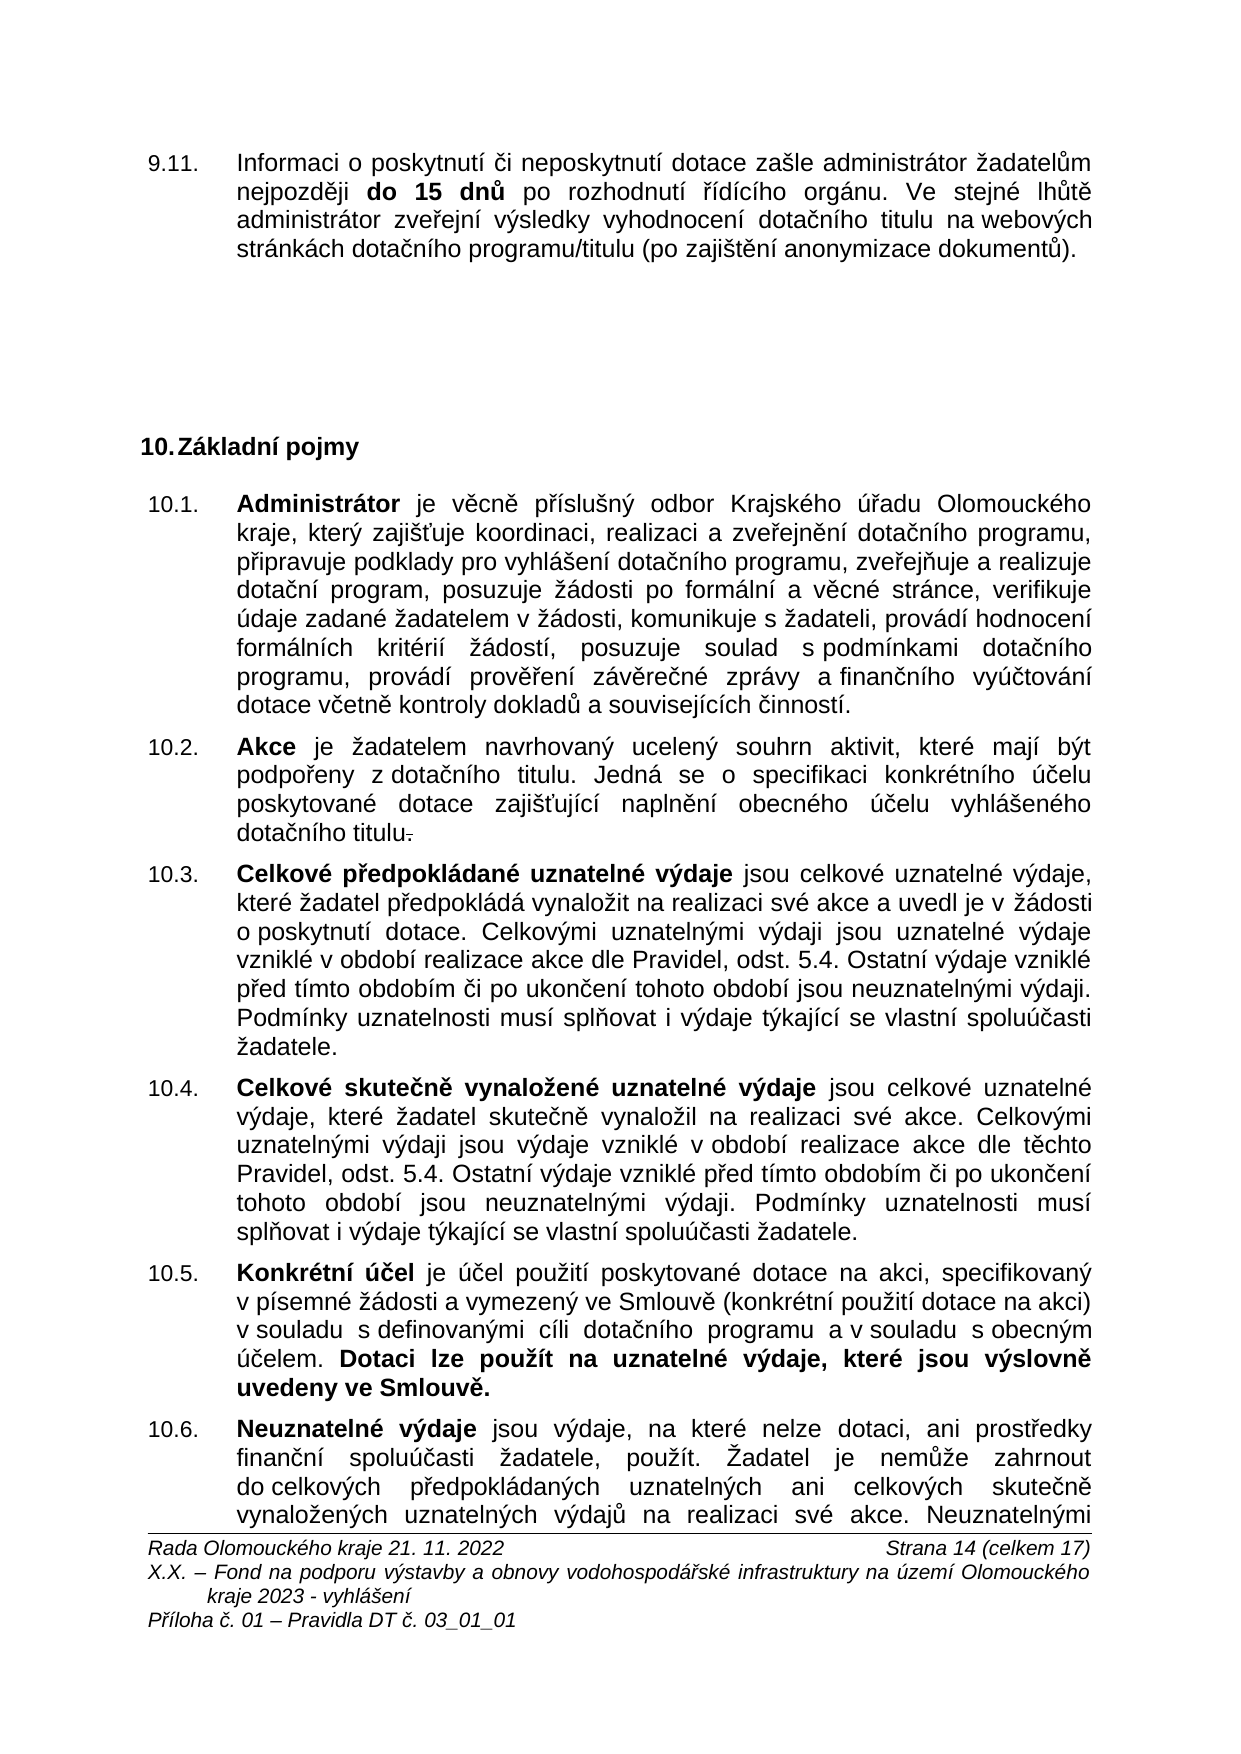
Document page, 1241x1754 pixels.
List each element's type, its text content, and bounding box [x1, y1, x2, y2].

list Informaci o poskytnutí či neposkytnutí dotace zašle administrátor žadatelům nejpozději do 15 dnů po rozhodnutí řídícího orgánu. Ve stejné lhůtě administrátor zveřejní výsledky vyhodnocení dotačního titulu na webových stránkách dotačního programu/titulu (po zajištění anonymizace dokumentů). [148, 148, 1092, 263]
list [148, 1414, 1092, 1529]
list Konkrétní účel je účel použití poskytované dotace na akci, specifikovaný v písemné žádosti a vymezený ve Smlouvě (konkrétní použití dotace na akci) v souladu s definovanými cíli dotačního programu a v souladu s obecným účelem. Dotaci lze použít na uznatelné výdaje, které jsou výslovně uvedeny ve Smlouvě. [148, 1258, 1092, 1401]
list Základní pojmy [140, 431, 1092, 460]
list Celkové předpokládané uznatelné výdaje jsou celkové uznatelné výdaje, které žadatel předpokládá vynaložit na realizaci své akce a uvedl je v žádosti o poskytnutí dotace. Celkovými uznatelnými výdaji jsou uznatelné výdaje vzniklé v období realizace akce dle Pravidel, odst. 5.4. Ostatní výdaje vzniklé před tímto obdobím či po ukončení tohoto období jsou neuznatelnými výdaji. Podmínky uznatelnosti musí splňovat i výdaje týkající se vlastní spoluúčasti žadatele. [148, 859, 1092, 1060]
list Administrátor je věcně příslušný odbor Krajského úřadu Olomouckého kraje, který zajišťuje koordinaci, realizaci a zveřejnění dotačního programu, připravuje podklady pro vyhlášení dotačního programu, zveřejňuje a realizuje dotační program, posuzuje žádosti po formální a věcné stránce, verifikuje údaje zadané žadatelem v žádosti, komunikuje s žadateli, provádí hodnocení formálních kritérií žádostí, posuzuje soulad s podmínkami dotačního programu, provádí prověření závěrečné zprávy a finančního vyúčtování dotace včetně kontroly dokladů a souvisejících činností. [148, 489, 1092, 719]
list Akce je žadatelem navrhovaný ucelený souhrn aktivit, které mají být podpořeny z dotačního titulu. Jedná se o specifikaci konkrétního účelu poskytované dotace zajišťující naplnění obecného účelu vyhlášeného dotačního titulu. [148, 731, 1092, 846]
list Celkové skutečně vynaložené uznatelné výdaje jsou celkové uznatelné výdaje, které žadatel skutečně vynaložil na realizaci své akce. Celkovými uznatelnými výdaji jsou výdaje vzniklé v období realizace akce dle těchto Pravidel, odst. 5.4. Ostatní výdaje vzniklé před tímto obdobím či po ukončení tohoto období jsou neuznatelnými výdaji. Podmínky uznatelnosti musí splňovat i výdaje týkající se vlastní spoluúčasti žadatele. [148, 1073, 1092, 1245]
